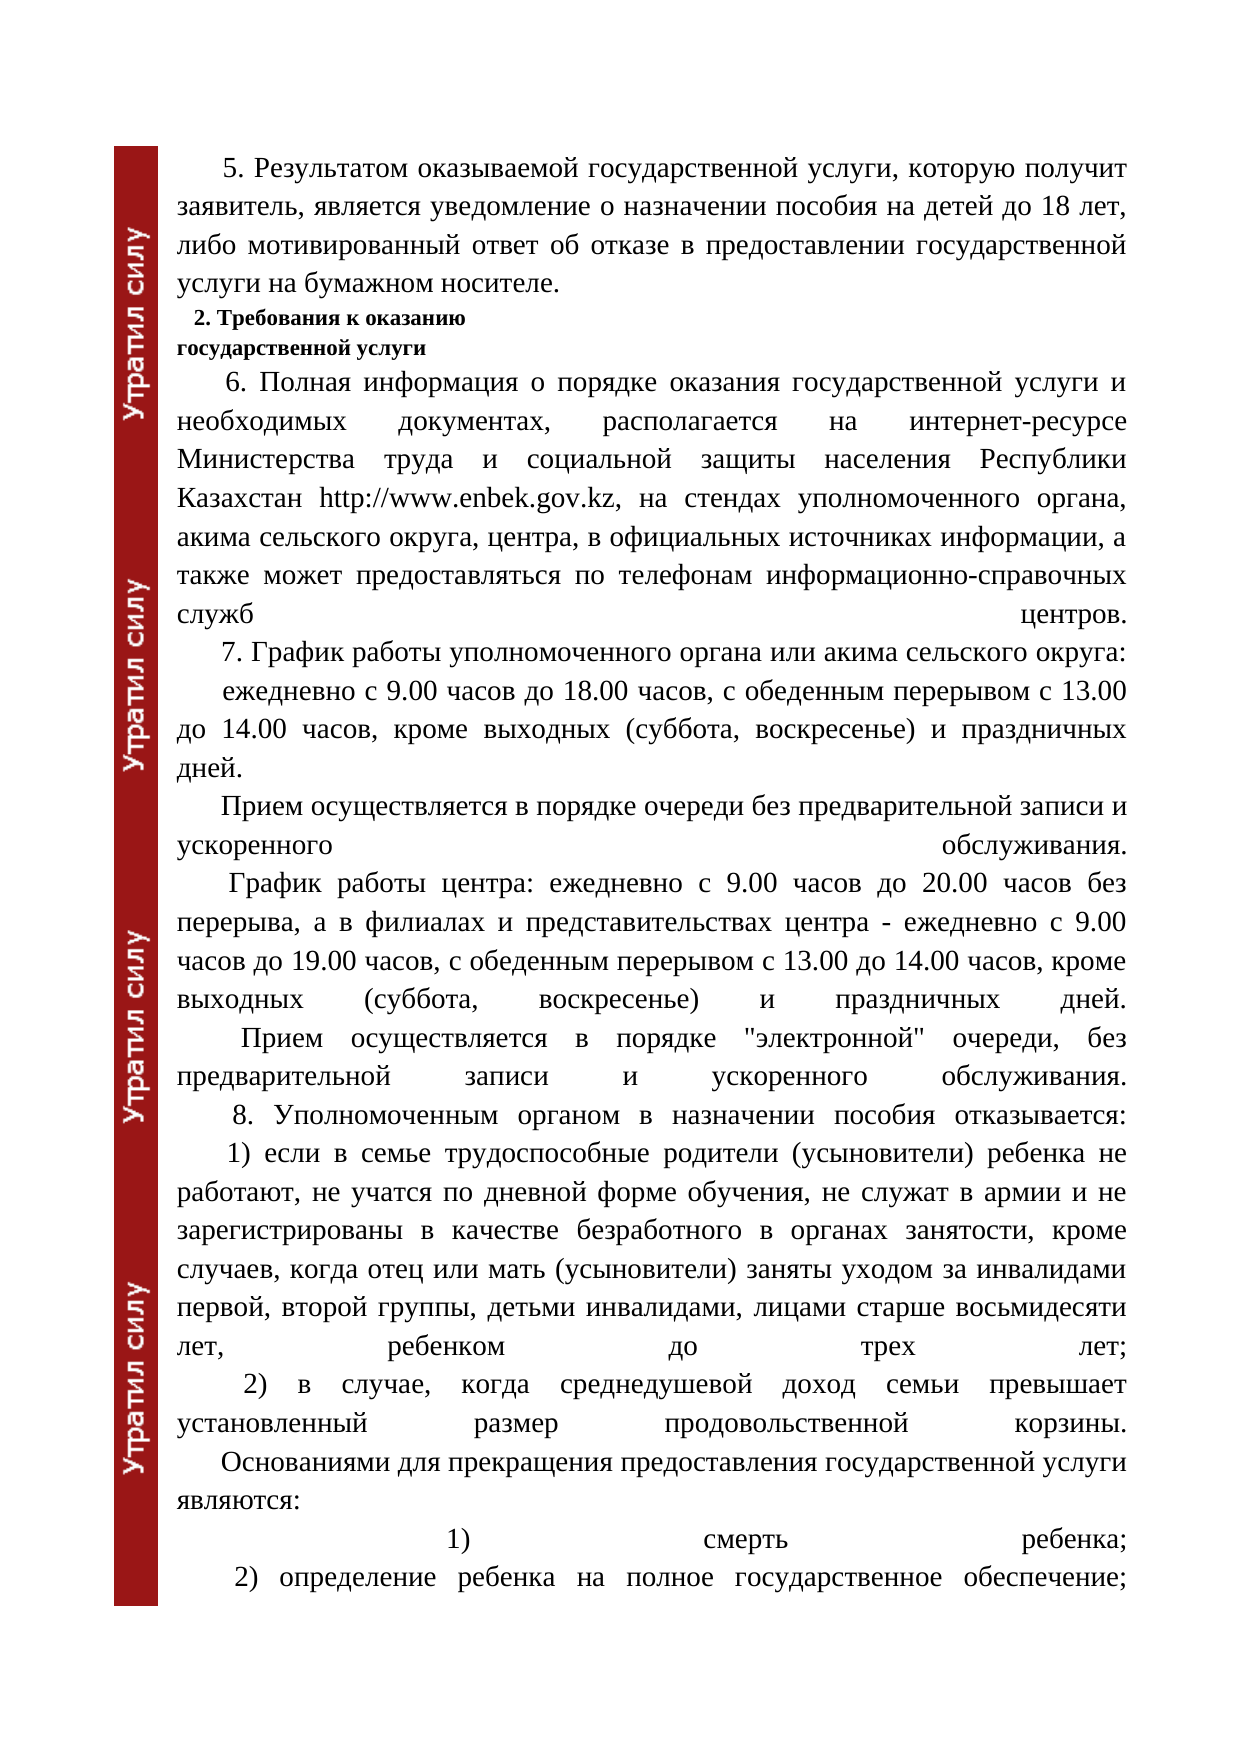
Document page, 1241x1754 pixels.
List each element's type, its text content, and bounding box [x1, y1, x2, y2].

picture [114, 1593, 158, 1606]
picture [114, 146, 158, 150]
text 2. Требования к оказанию государственной услуги [112, 304, 1128, 361]
picture [114, 299, 158, 304]
